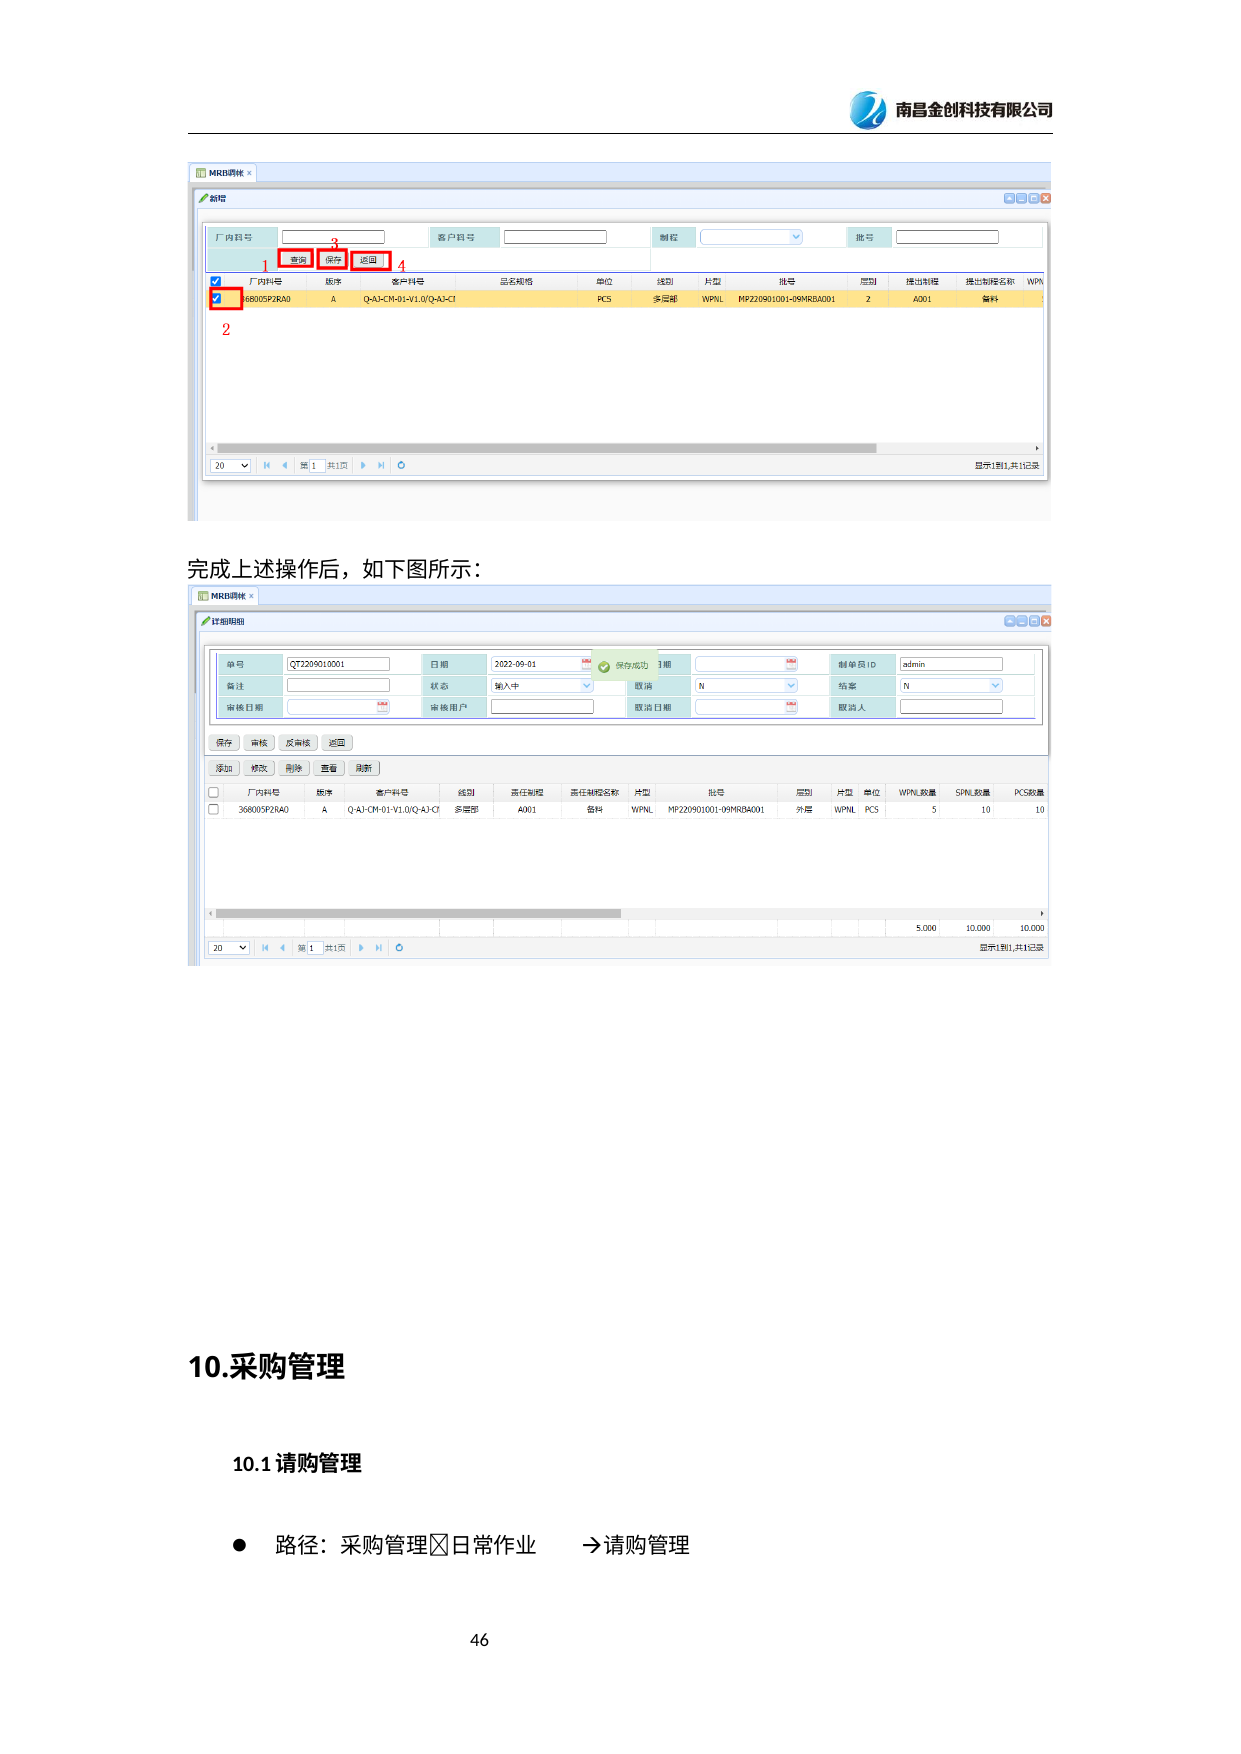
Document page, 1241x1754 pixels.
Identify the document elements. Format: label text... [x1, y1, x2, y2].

list 路径：采购管理日常作业 请购管理 [231, 1528, 1053, 1560]
picture [187, 584, 1052, 966]
picture [187, 162, 1051, 521]
text 完成上述操作后，如下图所示： [187, 552, 1053, 584]
subtitle 采购管理 [187, 1332, 1053, 1397]
picture [849, 88, 1053, 131]
subtitle 10.1 请购管理 [232, 1445, 1053, 1478]
